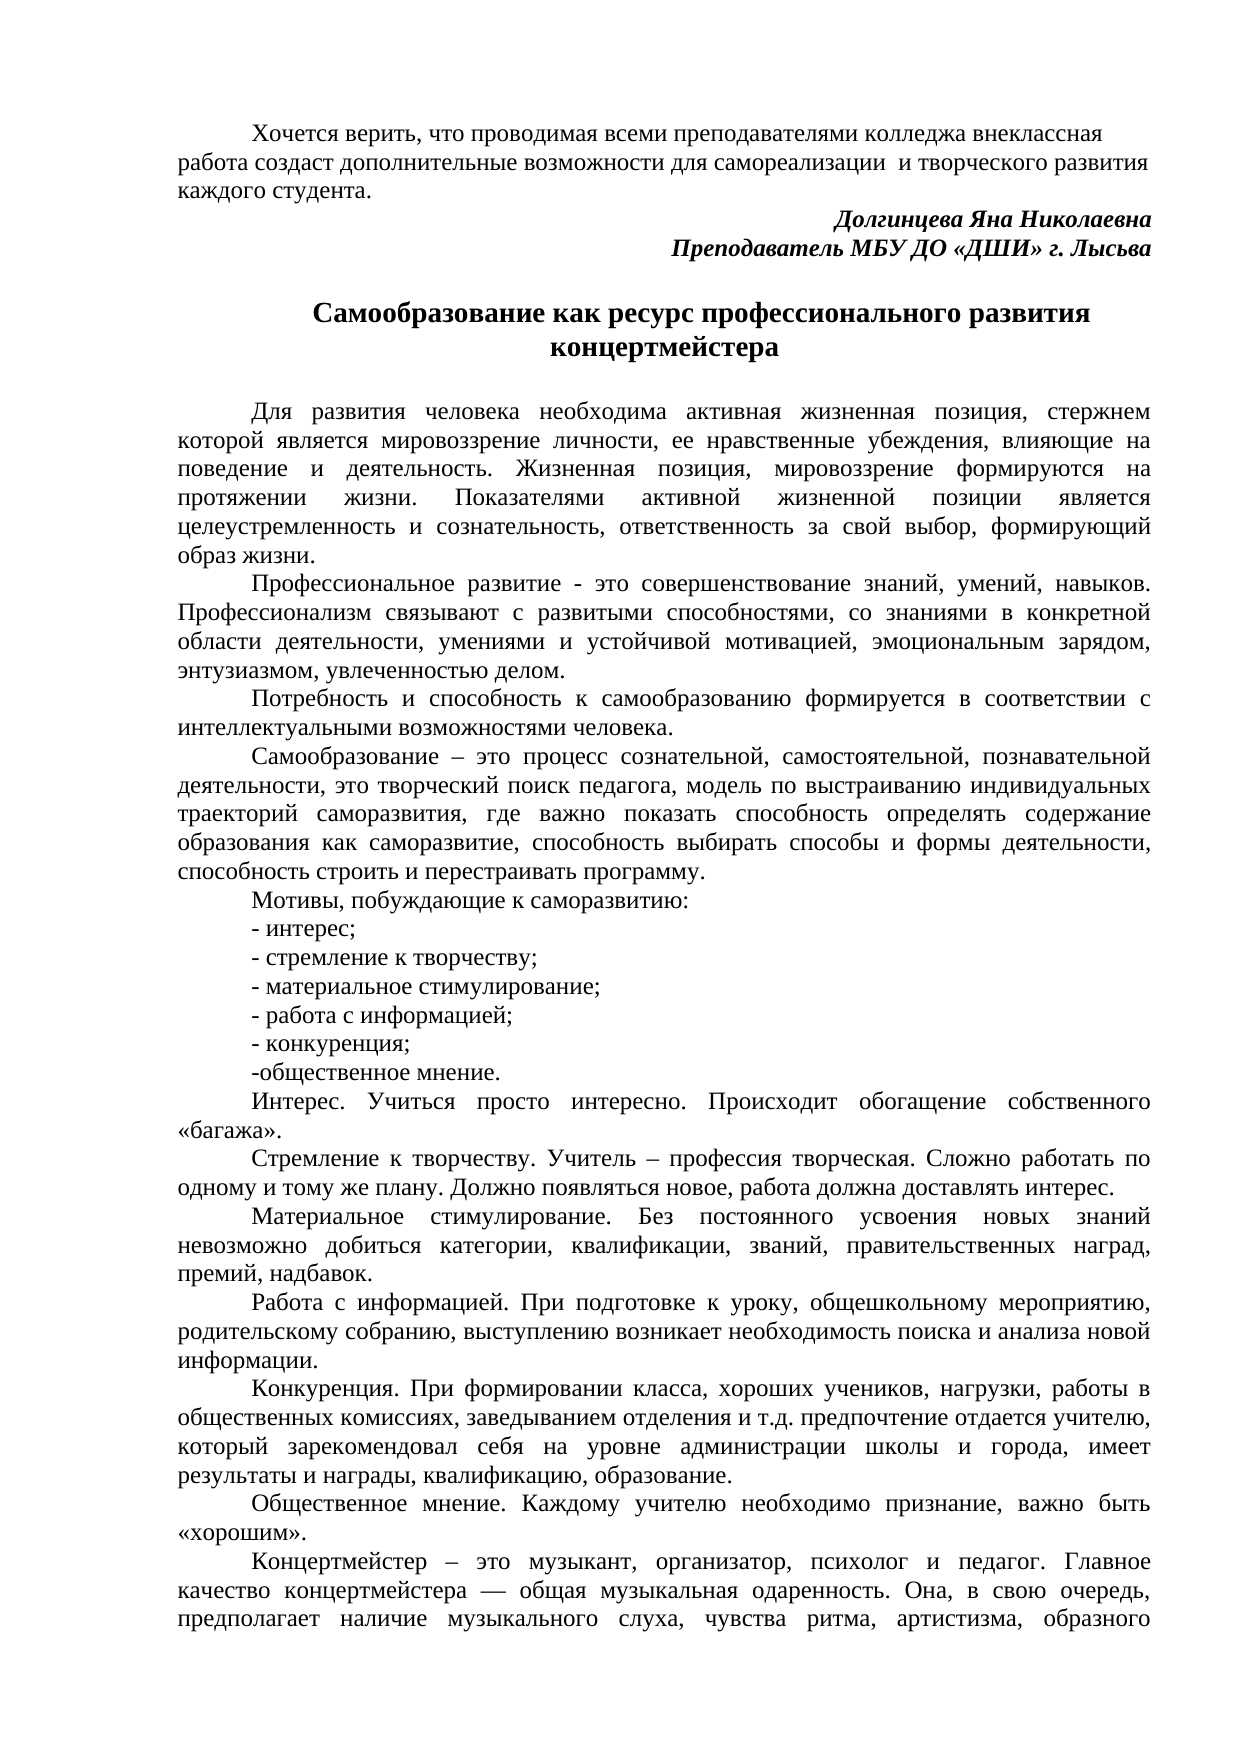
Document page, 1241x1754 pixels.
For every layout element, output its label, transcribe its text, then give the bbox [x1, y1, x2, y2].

text Долгинцева Яна Николаевна [177, 204, 1152, 233]
text -общественное мнение. [177, 1057, 1152, 1086]
text Самообразование как ресурс профессионального развития концертмейстера [177, 295, 1152, 362]
text Материальное стимулирование. Без постоянного усвоения новых знаний невозможно добиться категории, квалификации, званий, правительственных наград, премий, надбавок. [177, 1201, 1152, 1287]
text Стремление к творчеству. Учитель – профессия творческая. Сложно работать по одному и тому же плану. Должно появляться новое, работа должна доставлять интерес. [177, 1143, 1152, 1201]
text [177, 1546, 1152, 1632]
text Профессиональное развитие - это совершенствование знаний, умений, навыков. Профессионализм связывают с развитыми способностями, со знаниями в конкретной области деятельности, умениями и устойчивой мотивацией, эмоциональным зарядом, энтузиазмом, увлеченностью делом. [177, 568, 1152, 683]
text - материальное стимулирование; [177, 971, 1152, 1000]
text Общественное мнение. Каждому учителю необходимо признание, важно быть «хорошим». [177, 1488, 1152, 1546]
text Работа с информацией. При подготовке к уроку, общешкольному мероприятию, родительскому собранию, выступлению возникает необходимость поиска и анализа новой информации. [177, 1287, 1152, 1373]
text Интерес. Учиться просто интересно. Происходит обогащение собственного «багажа». [177, 1086, 1152, 1143]
text - работа с информацией; [177, 1000, 1152, 1028]
text Самообразование – это процесс сознательной, самостоятельной, познавательной деятельности, это творческий поиск педагога, модель по выстраиванию индивидуальных траекторий саморазвития, где важно показать способность определять содержание образования как саморазвитие, способность выбирать способы и формы деятельности, способность строить и перестраивать программу. [177, 741, 1152, 885]
text Для развития человека необходима активная жизненная позиция, стержнем которой является мировоззрение личности, ее нравственные убеждения, влияющие на поведение и деятельность. Жизненная позиция, мировоззрение формируются на протяжении жизни. Показателями активной жизненной позиции является целеустремленность и сознательность, ответственность за свой выбор, формирующий образ жизни. [177, 396, 1152, 568]
text - конкуренция; [177, 1028, 1152, 1057]
text Конкуренция. При формировании класса, хороших учеников, нагрузки, работы в общественных комиссиях, заведыванием отделения и т.д. предпочтение отдается учителю, который зарекомендовал себя на уровне администрации школы и города, имеет результаты и награды, квалификацию, образование. [177, 1373, 1152, 1488]
text - интерес; [177, 913, 1152, 942]
text Хочется верить, что проводимая всеми преподавателями колледжа внеклассная работа создаст дополнительные возможности для самореализации и творческого развития каждого студента. [177, 118, 1152, 204]
text - стремление к творчеству; [177, 942, 1152, 971]
text Потребность и способность к самообразованию формируется в соответствии с интеллектуальными возможностями человека. [177, 683, 1152, 741]
text Мотивы, побуждающие к саморазвитию: [177, 885, 1152, 913]
text Преподаватель МБУ ДО «ДШИ» г. Лысьва [177, 233, 1152, 262]
